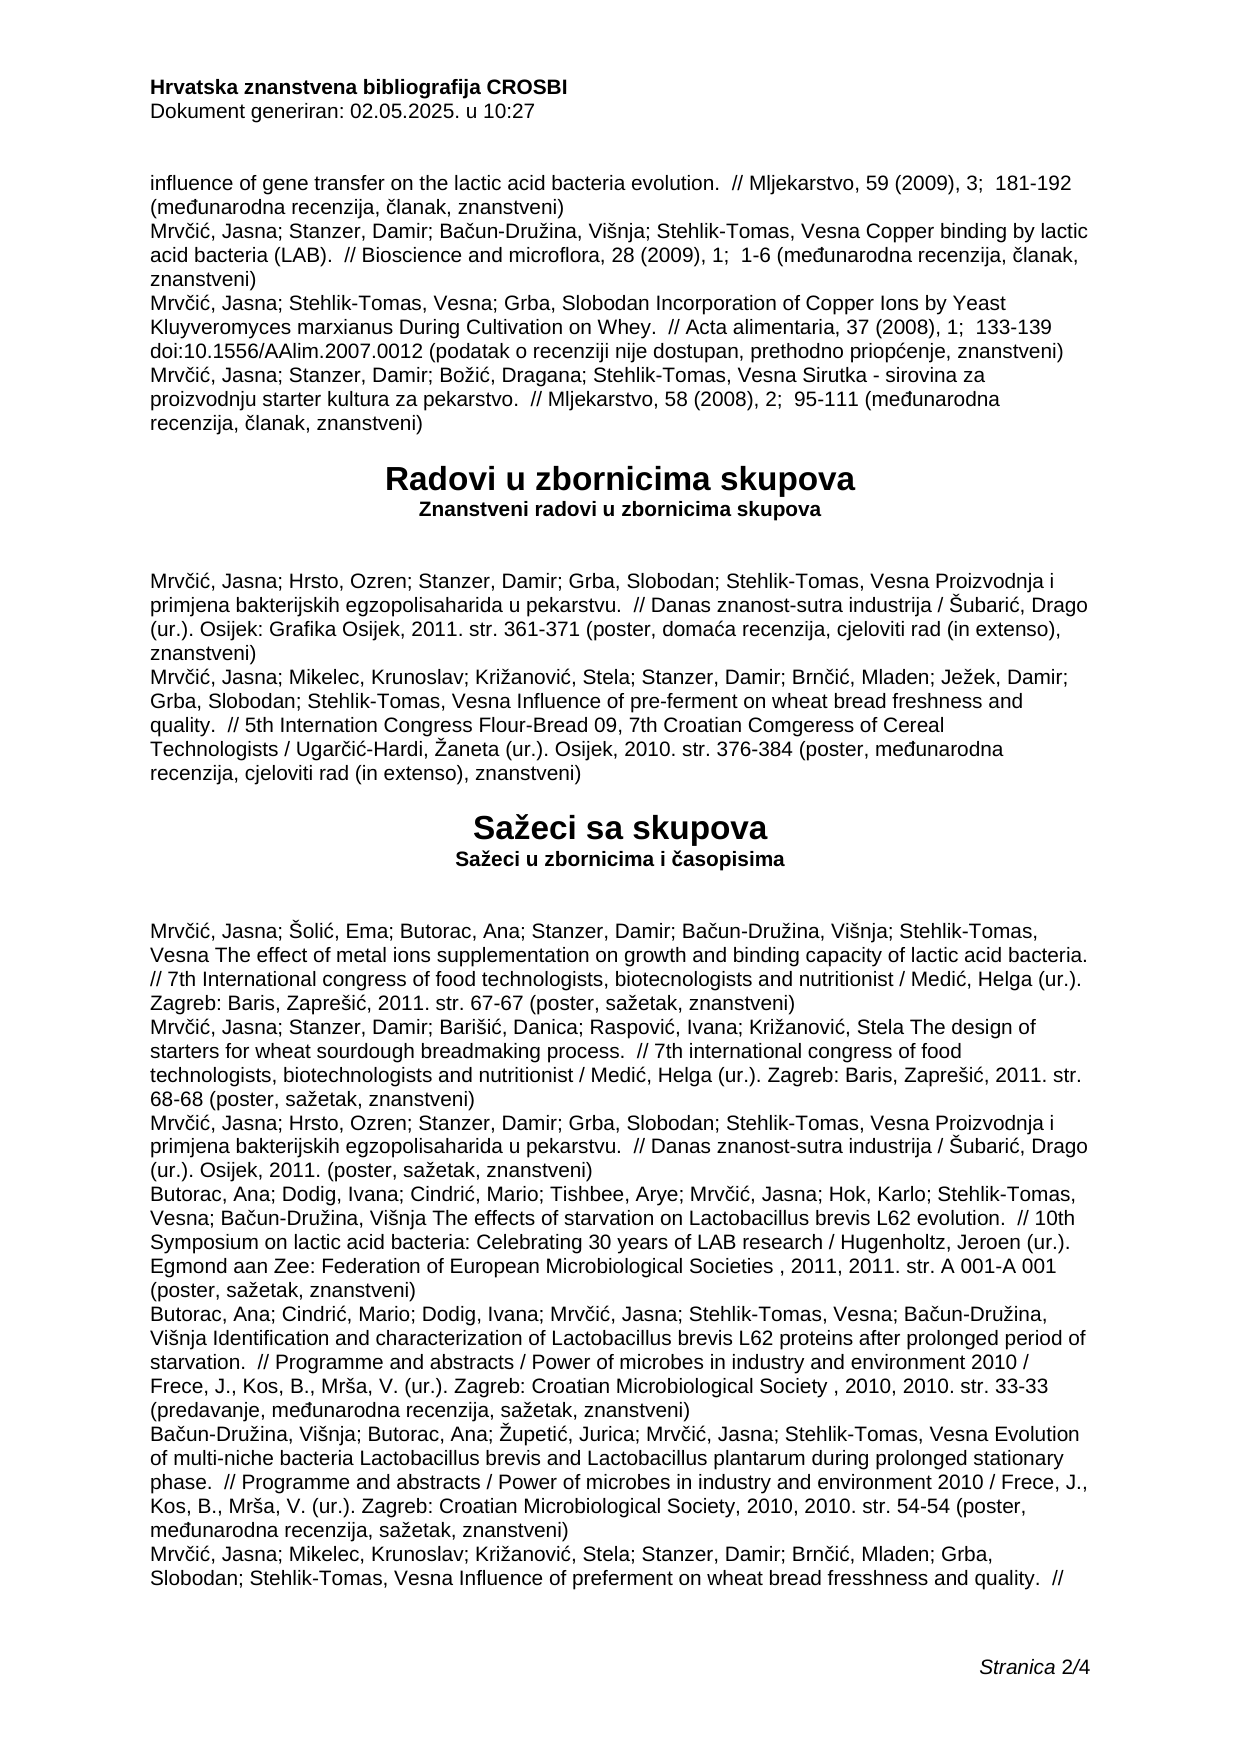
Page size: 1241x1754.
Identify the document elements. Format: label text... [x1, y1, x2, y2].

subtitle Radovi u zbornicima skupova [150, 458, 1090, 497]
subtitle Sažeci sa skupova [150, 808, 1090, 847]
text Mrvčić, Jasna; Stanzer, Damir; Božić, Dragana; Stehlik-Tomas, Vesna [150, 363, 1090, 434]
text Butorac, Ana; Cindrić, Mario; Dodig, Ivana; Mrvčić, Jasna; Stehlik-Tomas, Vesna; Bačun-Družina, Višnja [150, 1302, 1090, 1422]
text Butorac, Ana; Dodig, Ivana; Cindrić, Mario; Tishbee, Arye; Mrvčić, Jasna; Hok, Karlo; Stehlik-Tomas, Vesna; Bačun-Družina, Višnja [150, 1182, 1090, 1302]
subtitle Sažeci u zbornicima i časopisima [150, 847, 1090, 871]
text Mrvčić, Jasna; Hrsto, Ozren; Stanzer, Damir; Grba, Slobodan; Stehlik-Tomas, Vesna [150, 1110, 1090, 1182]
text Mrvčić, Jasna; Hrsto, Ozren; Stanzer, Damir; Grba, Slobodan; Stehlik-Tomas, Vesna [150, 569, 1090, 665]
subtitle Znanstveni radovi u zbornicima skupova [150, 497, 1090, 521]
text Mrvčić, Jasna; Stanzer, Damir; Barišić, Danica; Raspović, Ivana; Križanović, Stela [150, 1014, 1090, 1110]
text Mrvčić, Jasna; Šolić, Ema; Butorac, Ana; Stanzer, Damir; Bačun-Družina, Višnja; Stehlik-Tomas, Vesna [150, 919, 1090, 1014]
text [150, 1542, 1090, 1589]
text Mrvčić, Jasna; Stanzer, Damir; Bačun-Družina, Višnja; Stehlik-Tomas, Vesna [150, 219, 1090, 291]
text Mrvčić, Jasna; Mikelec, Krunoslav; Križanović, Stela; Stanzer, Damir; Brnčić, Mladen; Ježek, Damir; Grba, Slobodan; Stehlik-Tomas, Vesna [150, 665, 1090, 784]
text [150, 171, 1090, 219]
text Mrvčić, Jasna; Stehlik-Tomas, Vesna; Grba, Slobodan [150, 291, 1090, 363]
text Bačun-Družina, Višnja; Butorac, Ana; Župetić, Jurica; Mrvčić, Jasna; Stehlik-Tomas, Vesna [150, 1422, 1090, 1542]
